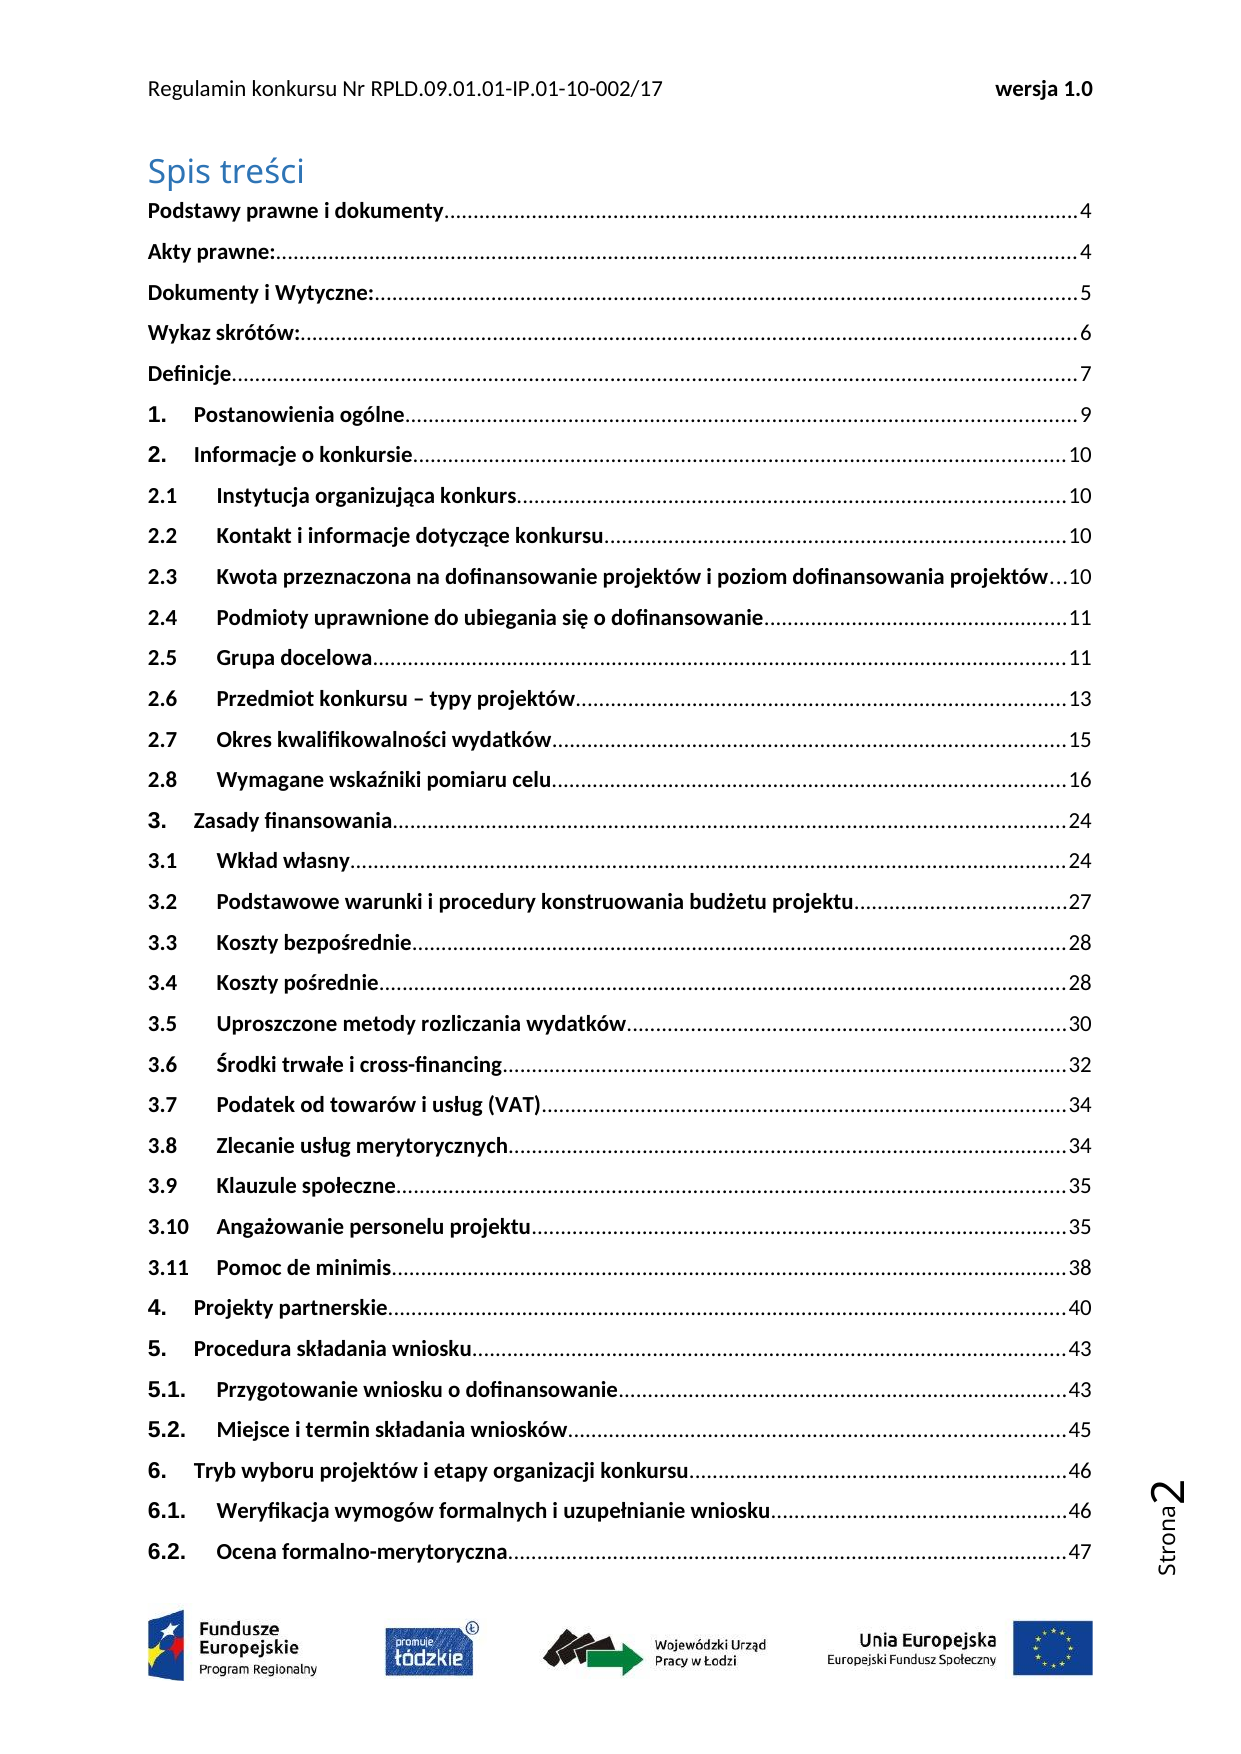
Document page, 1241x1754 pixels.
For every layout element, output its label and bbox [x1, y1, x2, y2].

picture [147, 1603, 1093, 1681]
